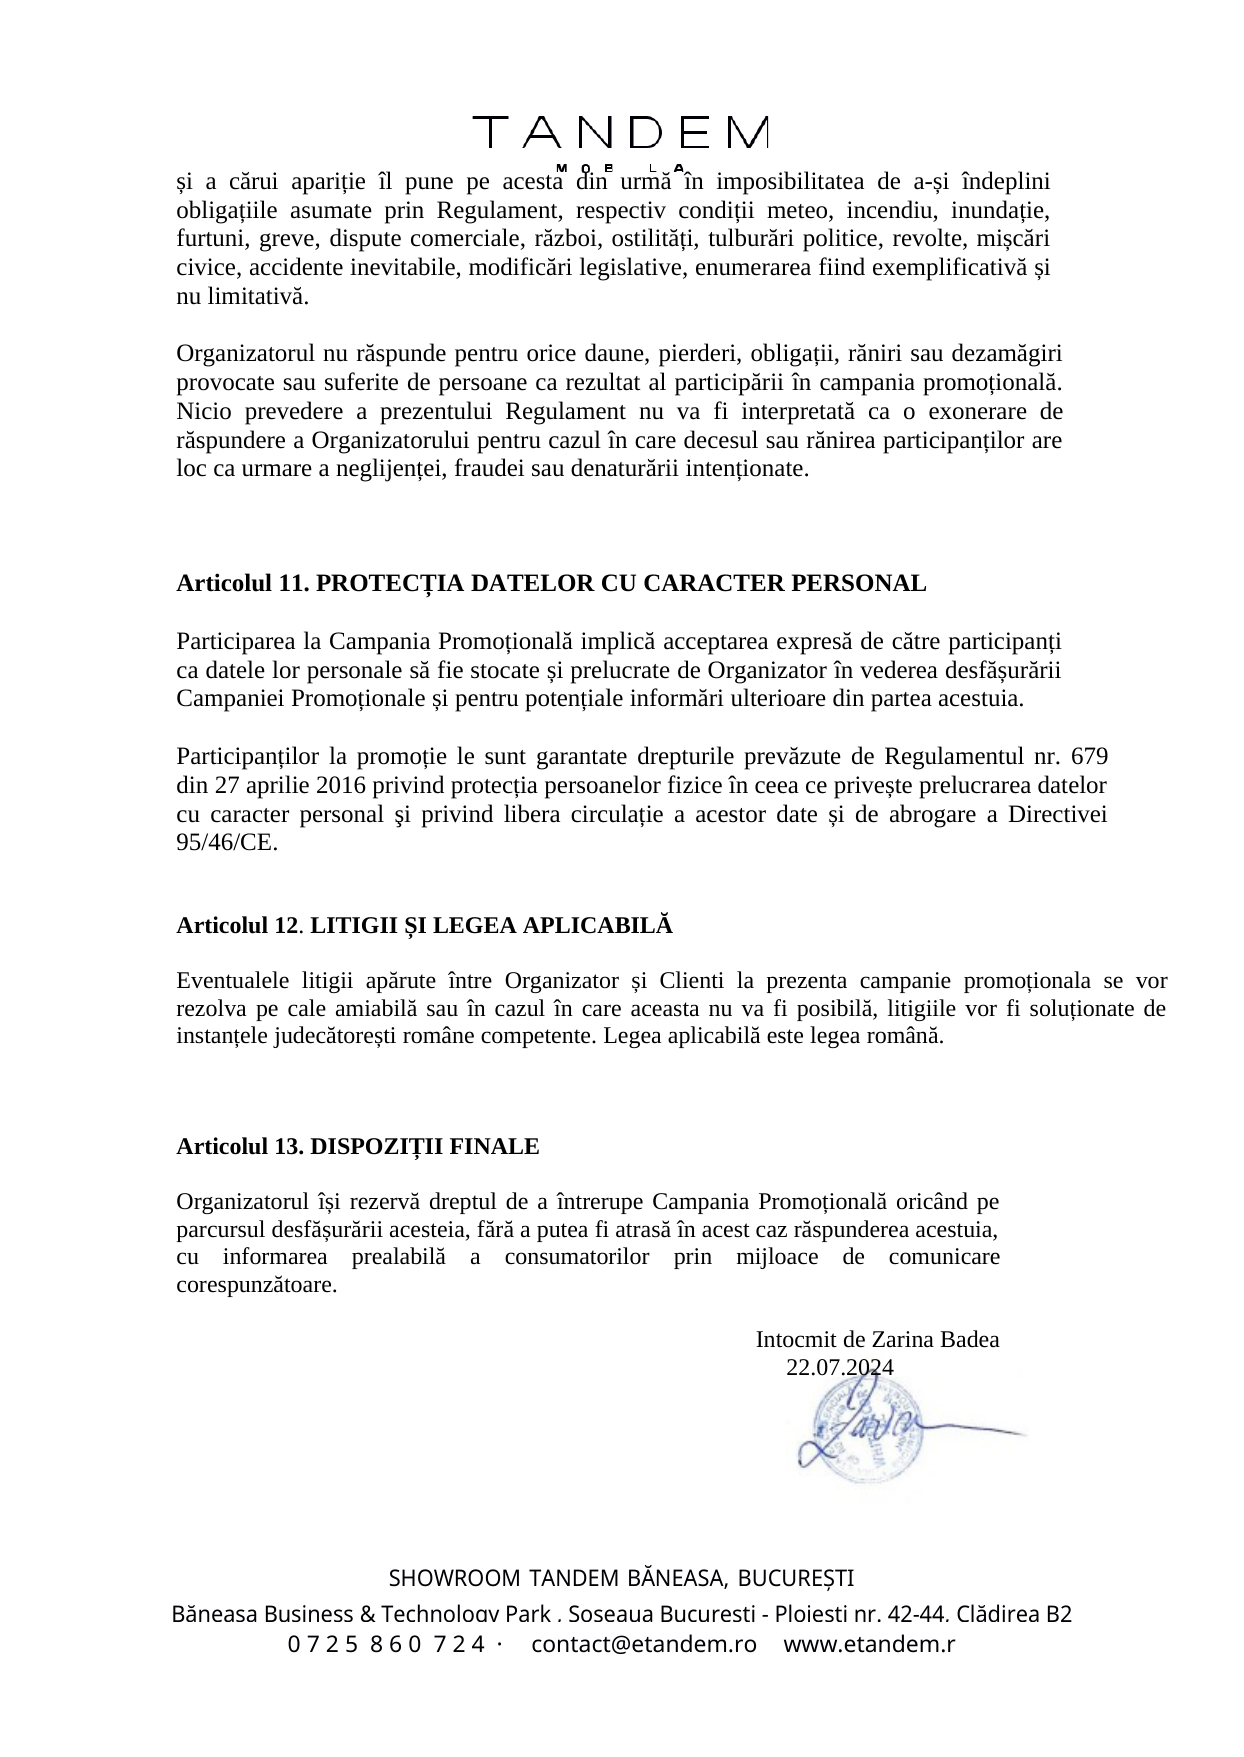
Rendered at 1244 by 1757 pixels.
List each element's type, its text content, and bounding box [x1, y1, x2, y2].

text Participarea la Campania Promoțională implică acceptarea expresă de către participanți ca datele lor personale să fie stocate și prelucrate de Organizator în vederea desfășurării Campaniei Promoționale și pentru potențiale informări ulterioare din partea acestuia. [176, 626, 1063, 712]
text Organizatorul nu răspunde pentru orice daune, pierderi, obligații, răniri sau dezamăgiri provocate sau suferite de persoane ca rezultat al participării în campania promoțională. Nicio prevedere a prezentului Regulament nu va fi interpretată ca o exonerare de răspundere a Organizatorului pentru cazul în care decesul sau rănirea participanților are loc ca urmare a neglijenței, fraudei sau denaturării intenționate. [176, 338, 1064, 482]
picture [786, 1353, 1029, 1504]
text Articolul 13. DISPOZIȚII FINALE [176, 1132, 1181, 1159]
text Participanților la promoție le sunt garantate drepturile prevăzute de Regulamentul nr. 679 din 27 aprilie 2016 privind protecția persoanelor fizice în ceea ce privește prelucrarea datelor cu caracter personal şi privind libera circulație a acestor date și de abrogare a Directivei 95/46/CE. [176, 741, 1108, 856]
subtitle Articolul 11. PROTECȚIA DATELOR CU CARACTER PERSONAL [176, 568, 1181, 597]
text Articolul 12. LITIGII ȘI LEGEA APLICABILĂ [176, 911, 1181, 939]
text Organizatorul își rezervă dreptul de a întrerupe Campania Promoțională oricând pe parcursul desfășurării acesteia, fără a putea fi atrasă în acest caz răspunderea acestuia, cu informarea prealabilă a consumatorilor prin mijloace de comunicare corespunzătoare. [176, 1187, 1001, 1298]
text Eventualele litigii apărute între Organizator și Clienti la prezenta campanie promoționala se vor rezolva pe cale amiabilă sau în cazul în care aceasta nu va fi posibilă, litigiile vor fi soluționate de instanțele judecătorești române competente. Legea aplicabilă este legea română. [176, 966, 1168, 1049]
text Intocmit de Zarina Badea [756, 1325, 1181, 1353]
picture [472, 116, 769, 148]
text și a cărui apariție îl pune pe acesta din urmă în imposibilitatea de a-și îndeplini obligațiile asumate prin Regulament, respectiv condiții meteo, incendiu, inundație, furtuni, greve, dispute comerciale, război, ostilități, tulburări politice, revolte, mișcări civice, accidente inevitabile, modificări legislative, enumerarea fiind exemplificativă și nu limitativă. [176, 166, 1051, 310]
